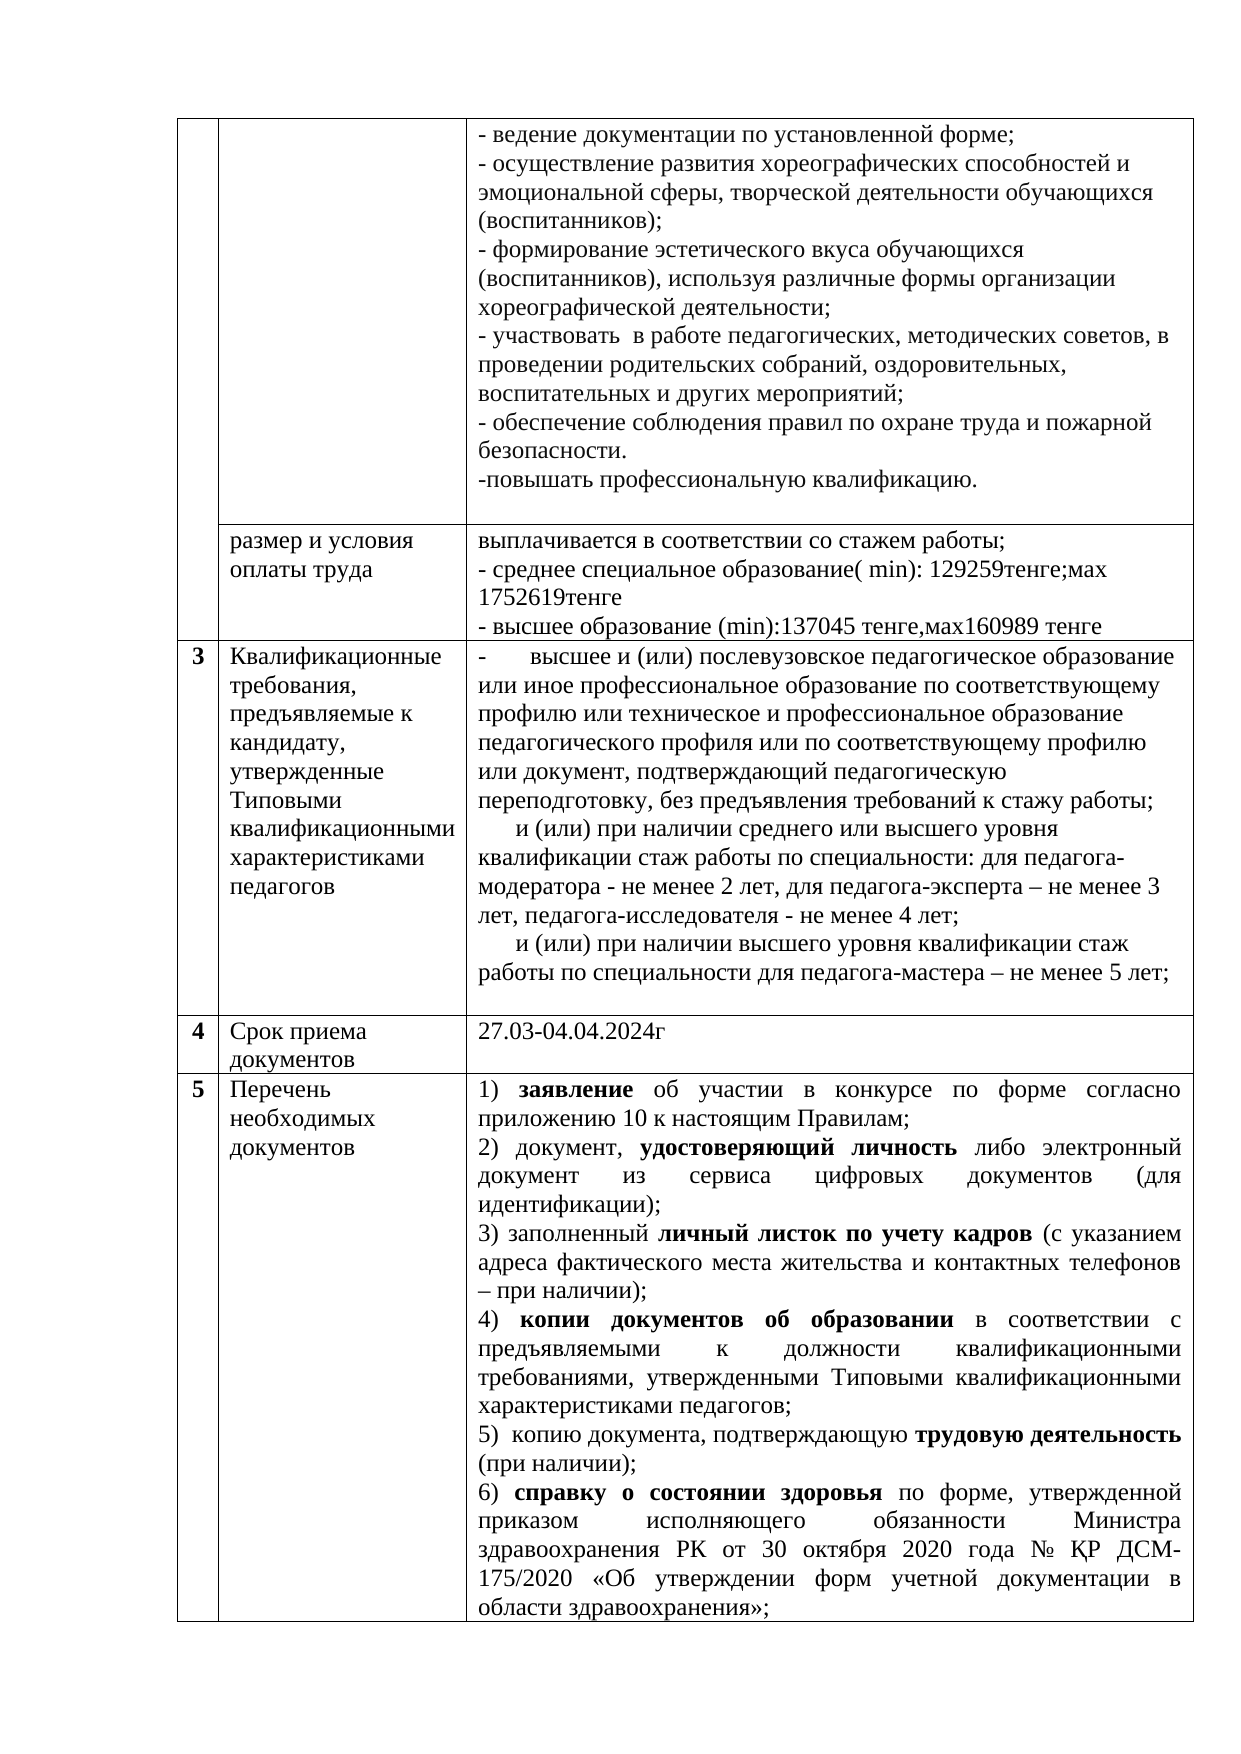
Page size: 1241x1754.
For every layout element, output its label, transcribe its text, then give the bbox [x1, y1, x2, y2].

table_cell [219, 1074, 466, 1621]
table_cell 5 [178, 1074, 218, 1621]
table_cell размер и условия оплаты труда [219, 525, 466, 640]
table_cell Квалификационные требования, предъявляемые к кандидату, утвержденные Типовыми квалификационными характеристиками педагогов [219, 641, 466, 1015]
table_cell 27.03-04.04.2024г [467, 1016, 1193, 1073]
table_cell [219, 119, 466, 524]
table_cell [467, 119, 1193, 524]
table_cell - высшее и (или) послевузовское педагогическое образование или иное профессиональное образование по соответствующему профилю или техническое и профессиональное образование педагогического профиля или по соответствующему профилю или документ, подтверждающий педагогическую переподготовку, без предъявления требований к стажу работы; и (или) при наличии среднего или высшего уровня квалификации стаж работы по специальности: для педагога-модератора - не менее 2 лет, для педагога-эксперта – не менее 3 лет, педагога-исследователя - не менее 4 лет; и (или) при наличии высшего уровня квалификации стаж работы по специальности для педагога-мастера – не менее 5 лет; [467, 641, 1193, 1015]
table_cell выплачивается в соответствии со стажем работы; - среднее специальное образование( min): 129259тенге;мах 1752619тенге - высшее образование (min):137045 тенге,мах160989 тенге [467, 525, 1193, 640]
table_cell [467, 1074, 1193, 1621]
table_cell Срок приема документов [219, 1016, 466, 1073]
table_cell 3 [178, 641, 218, 1015]
table_cell 4 [178, 1016, 218, 1073]
